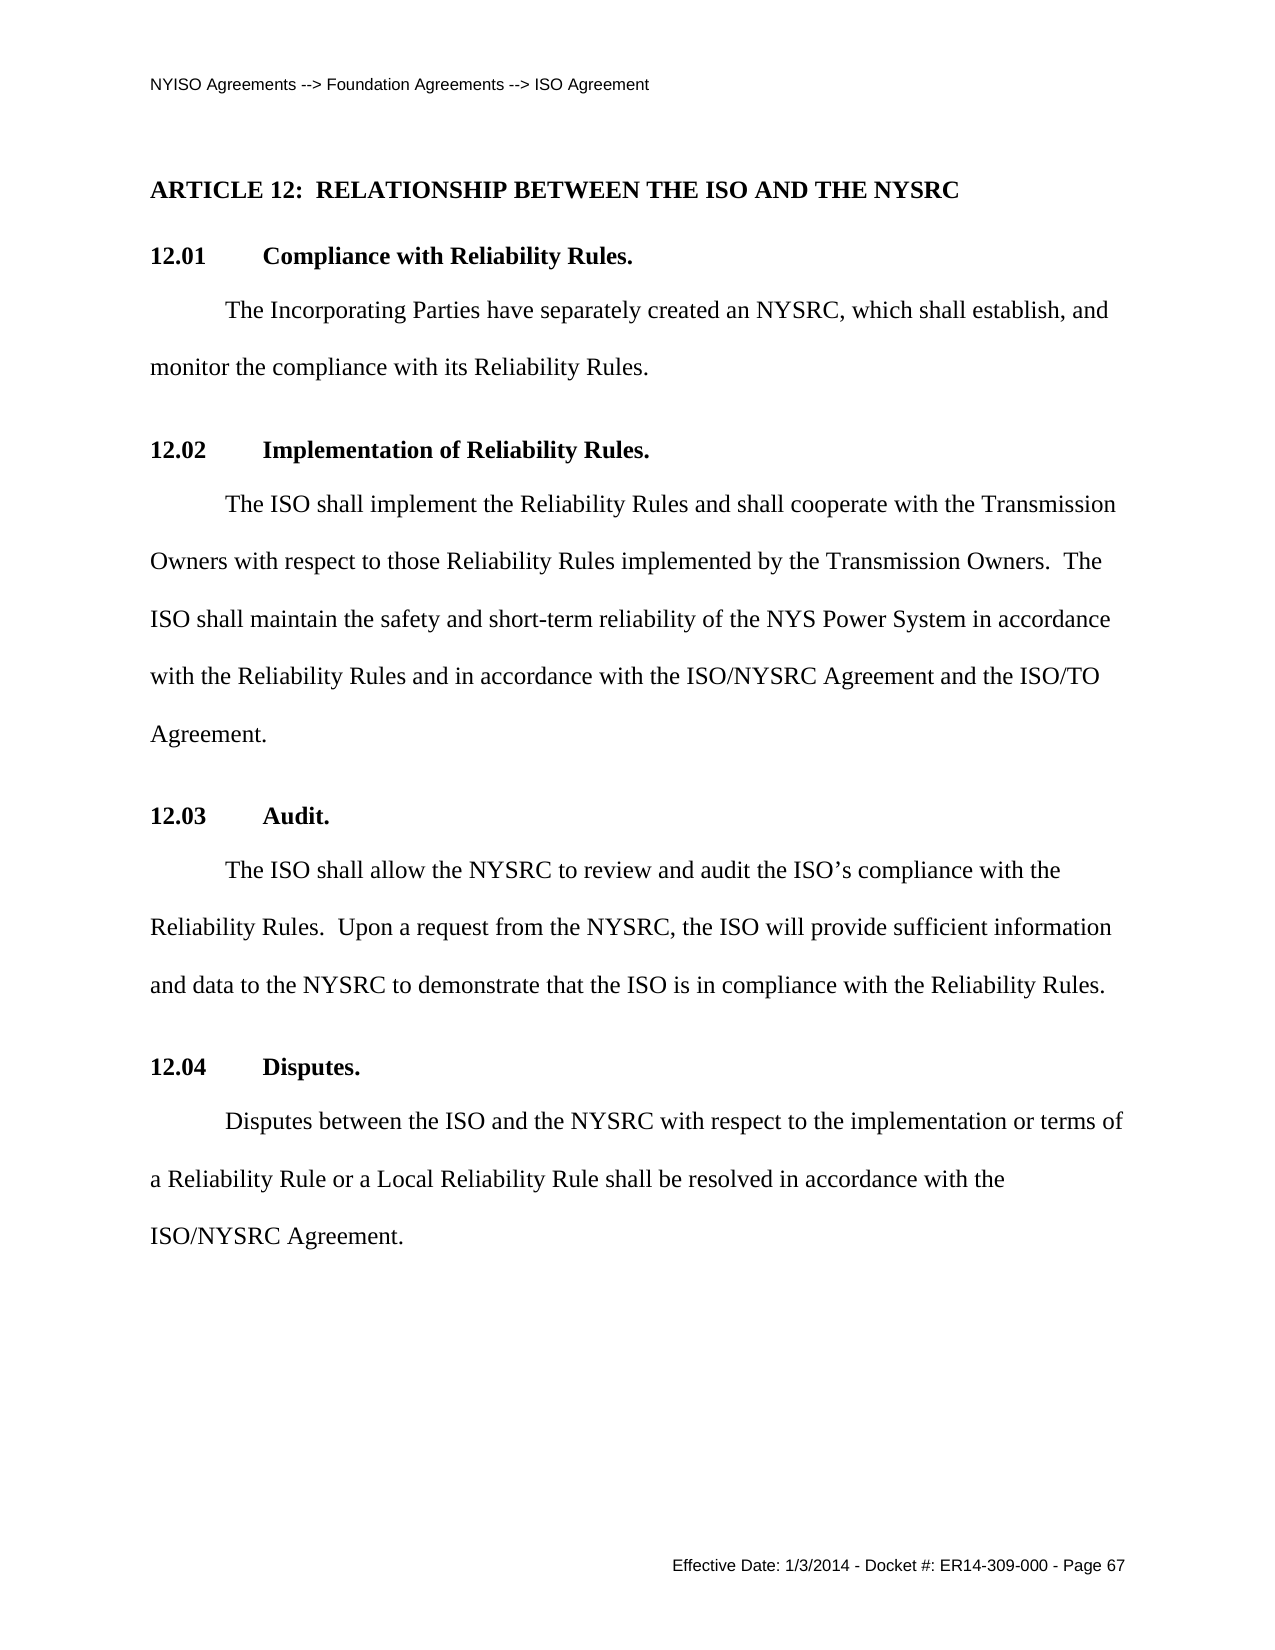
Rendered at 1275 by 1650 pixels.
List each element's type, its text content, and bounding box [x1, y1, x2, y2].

text The ISO shall implement the Reliability Rules and shall cooperate with the Transmission Owners with respect to those Reliability Rules implemented by the Transmission Owners. The ISO shall maintain the safety and short-term reliability of the NYS Power System in accordance with the Reliability Rules and in accordance with the ISO/NYSRC Agreement and the ISO/TO Agreement. [150, 489, 1125, 747]
subtitle ARTICLE 12: RELATIONSHIP BETWEEN THE ISO AND THE NYSRC [150, 175, 1123, 204]
subtitle 12.02 Implementation of Reliability Rules. [150, 435, 1059, 464]
text Disputes between the ISO and the NYSRC with respect to the implementation or terms of a Reliability Rule or a Local Reliability Rule shall be resolved in accordance with the ISO/NYSRC Agreement. [150, 1106, 1125, 1250]
subtitle 12.04 Disputes. [150, 1052, 1059, 1081]
text The ISO shall allow the NYSRC to review and audit the ISO’s compliance with the Reliability Rules. Upon a request from the NYSRC, the ISO will provide sufficient information and data to the NYSRC to demonstrate that the ISO is in compliance with the Reliability Rules. [150, 855, 1125, 999]
subtitle 12.03 Audit. [150, 801, 1059, 830]
subtitle 12.01 Compliance with Reliability Rules. [150, 241, 1059, 270]
text The Incorporating Parties have separately created an NYSRC, which shall establish, and monitor the compliance with its Reliability Rules. [150, 295, 1125, 381]
